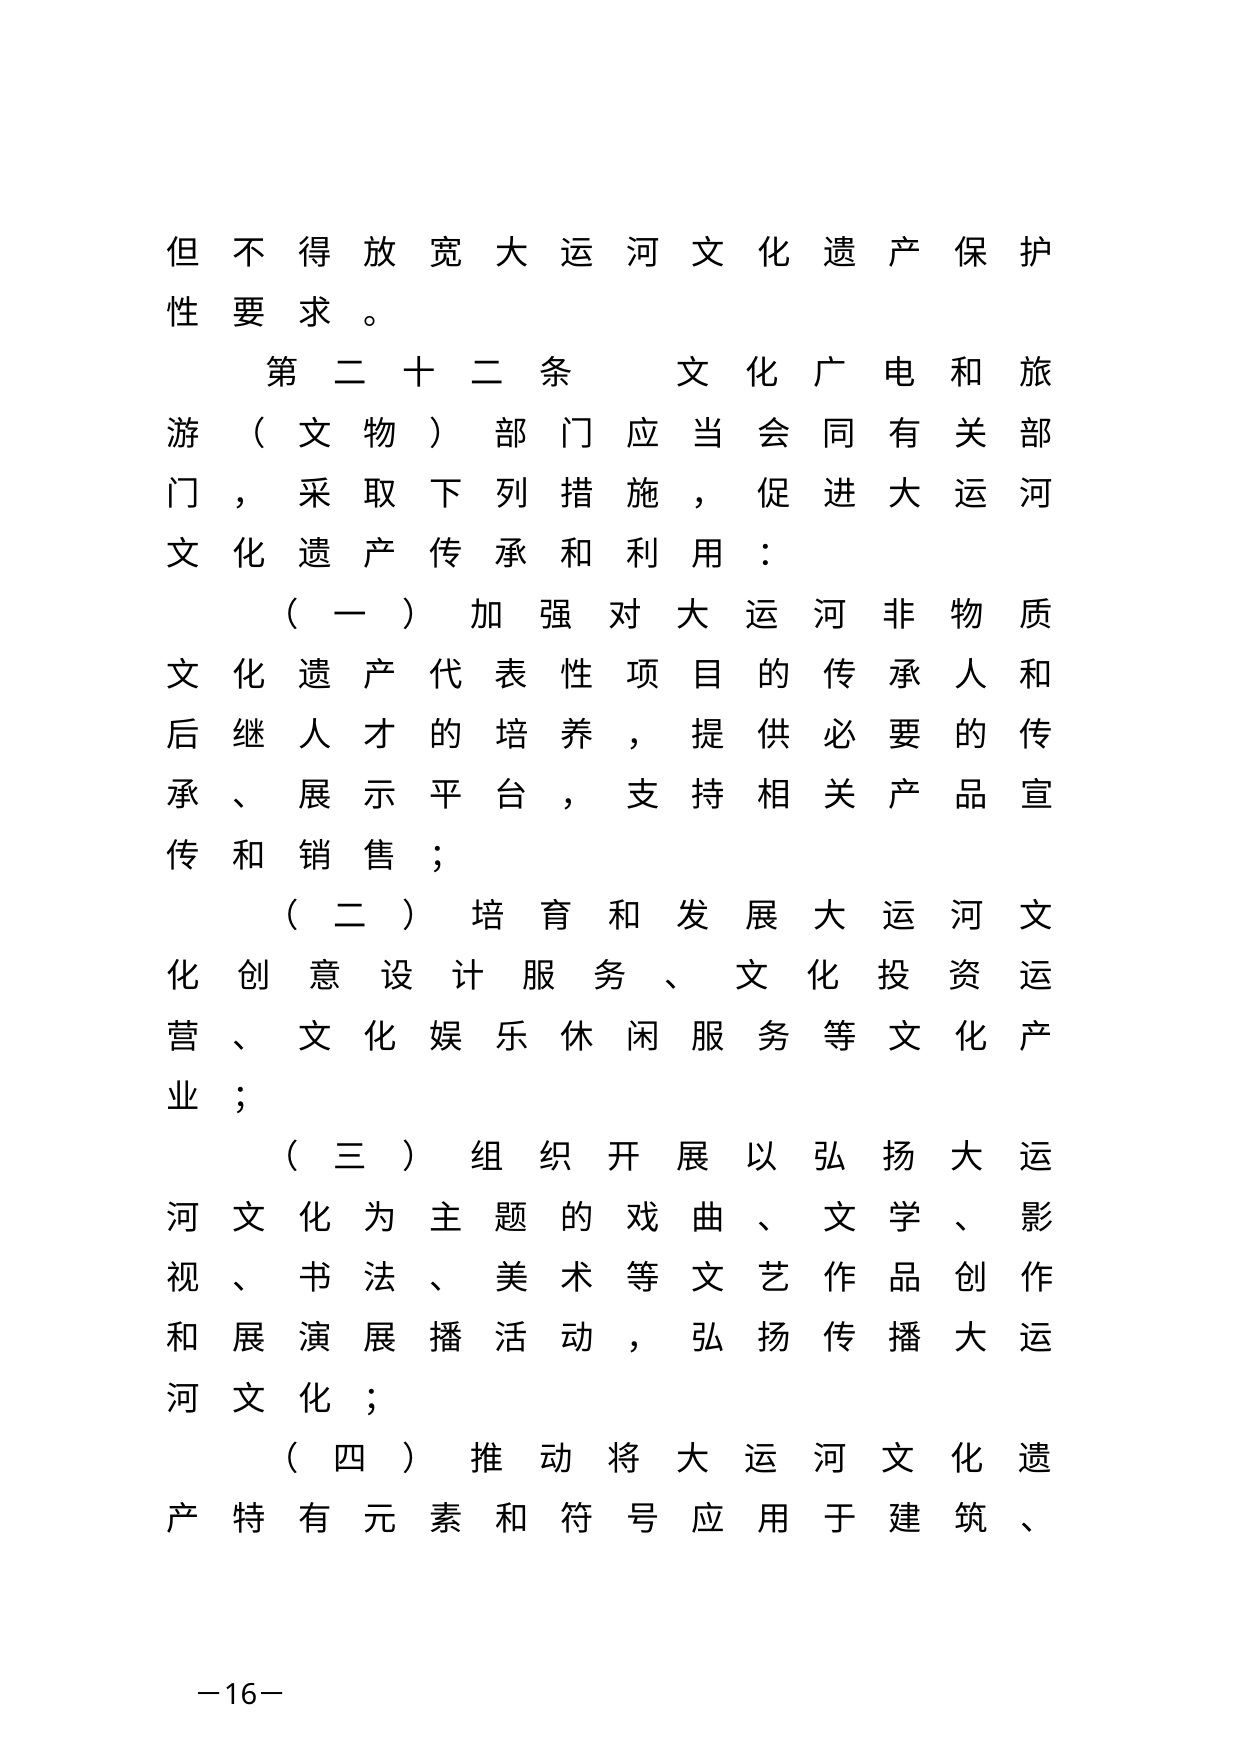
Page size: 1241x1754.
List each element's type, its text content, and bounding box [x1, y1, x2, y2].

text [167, 1426, 1085, 1546]
text （一）加强对大运河非物质文化遗产代表性项目的传承人和后继人才的培养，提供必要的传承、展示平台，支持相关产品宣传和销售； [167, 581, 1085, 883]
text （三）组织开展以弘扬大运河文化为主题的戏曲、文学、影视、书法、美术等文艺作品创作和展演展播活动，弘扬传播大运河文化； [167, 1124, 1085, 1426]
text （二）培育和发展大运河文化创意设计服务、文化投资运营、文化娱乐休闲服务等文化产业； [167, 883, 1085, 1124]
text 第二十二条 文化广电和旅游（文物）部门应当会同有关部门，采取下列措施，促进大运河文化遗产传承和利用： [167, 340, 1085, 581]
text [167, 219, 1085, 340]
